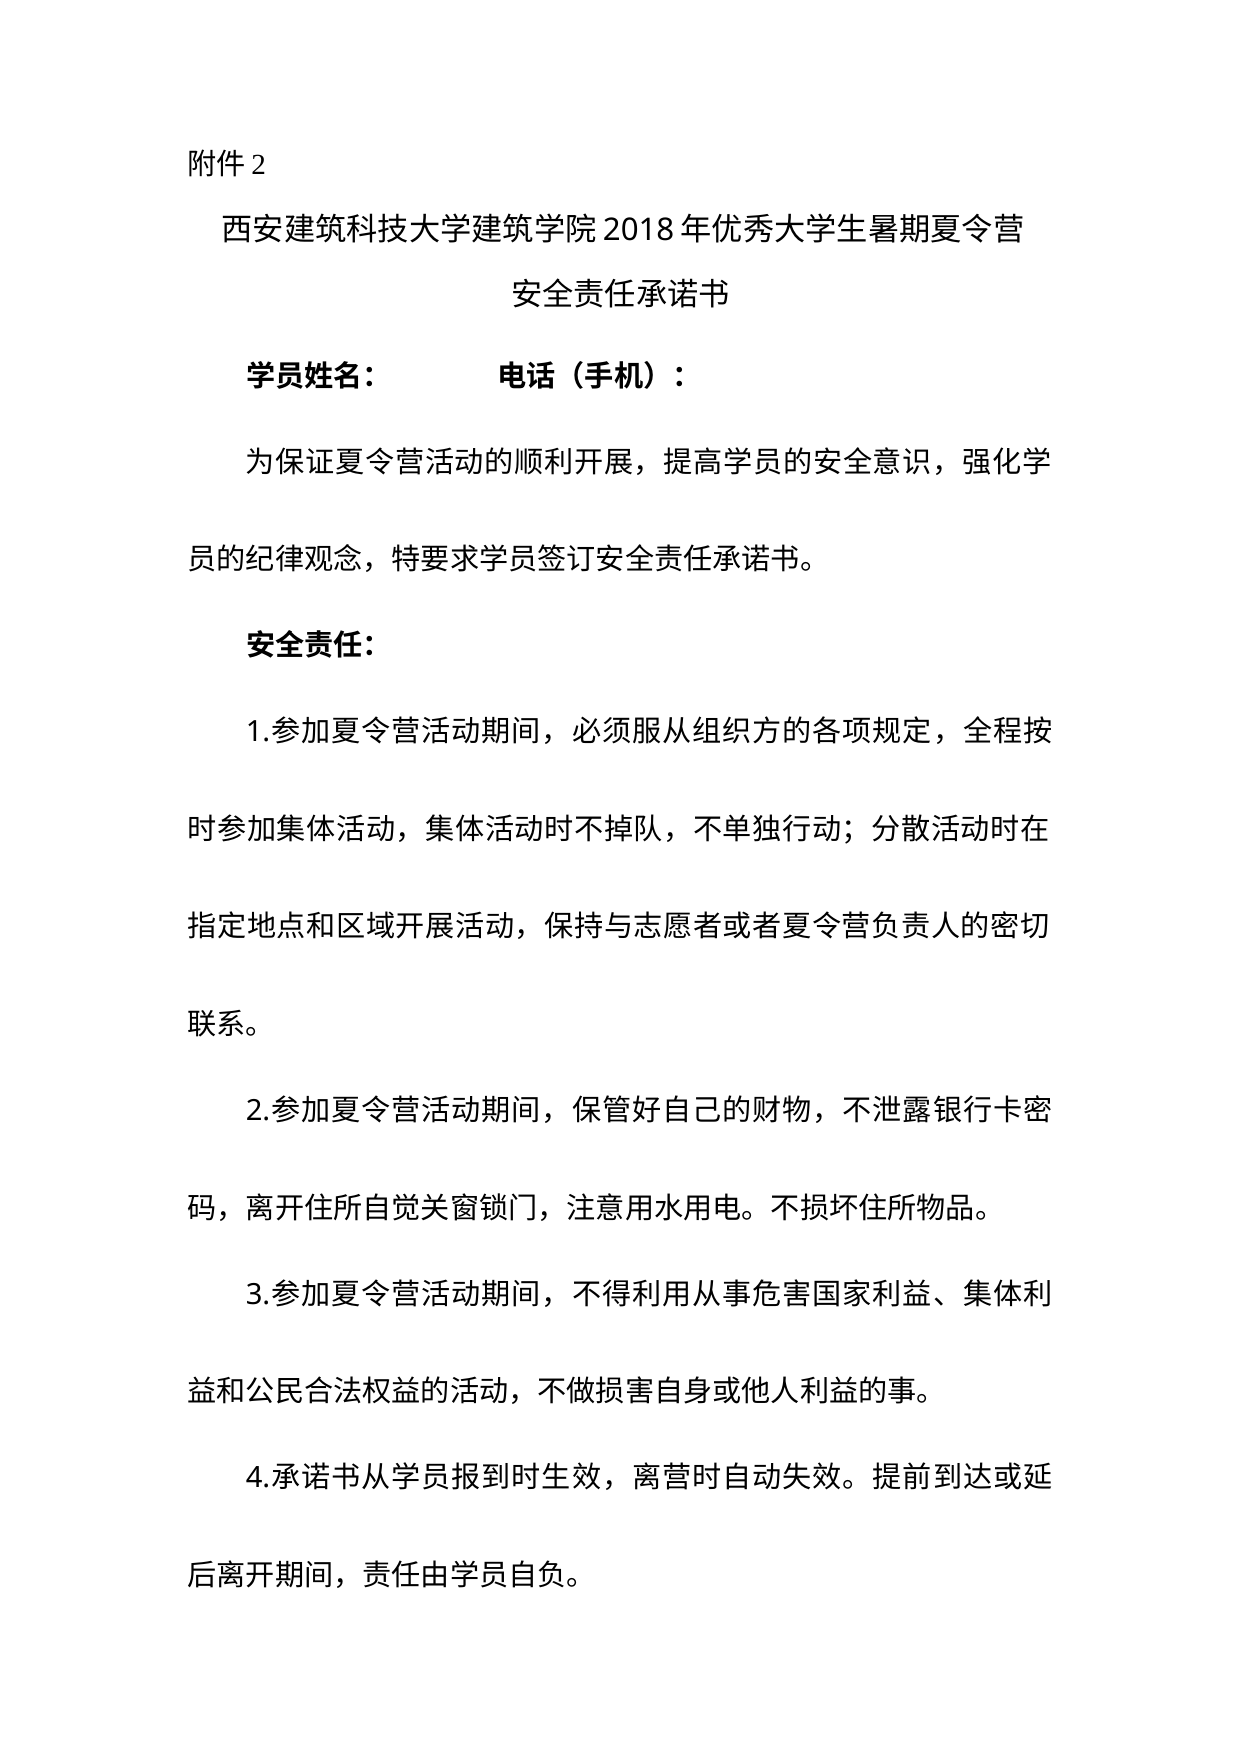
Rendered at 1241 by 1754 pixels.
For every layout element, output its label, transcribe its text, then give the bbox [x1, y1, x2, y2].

text 为保证夏令营活动的顺利开展，提高学员的安全意识，强化学员的纪律观念，特要求学员签订安全责任承诺书。 [187, 427, 1053, 589]
text 2.参加夏令营活动期间，保管好自己的财物，不泄露银行卡密码，离开住所自觉关窗锁门，注意用水用电。不损坏住所物品。 [187, 1075, 1053, 1238]
text 3.参加夏令营活动期间，不得利用从事危害国家利益、集体利益和公民合法权益的活动，不做损害自身或他人利益的事。 [187, 1259, 1053, 1421]
text 4.承诺书从学员报到时生效，离营时自动失效。提前到达或延后离开期间，责任由学员自负。 [187, 1443, 1053, 1605]
text 安全责任承诺书 [187, 259, 1053, 324]
text 学员姓名： 电话（手机）： [187, 341, 1053, 406]
text 安全责任： [187, 611, 1053, 676]
text 1.参加夏令营活动期间，必须服从组织方的各项规定，全程按时参加集体活动，集体活动时不掉队，不单独行动；分散活动时在指定地点和区域开展活动，保持与志愿者或者夏令营负责人的密切联系。 [187, 697, 1053, 1054]
text 西安建筑科技大学建筑学院2018年优秀大学生暑期夏令营 [158, 194, 1088, 259]
text 附件2 [187, 129, 1053, 194]
